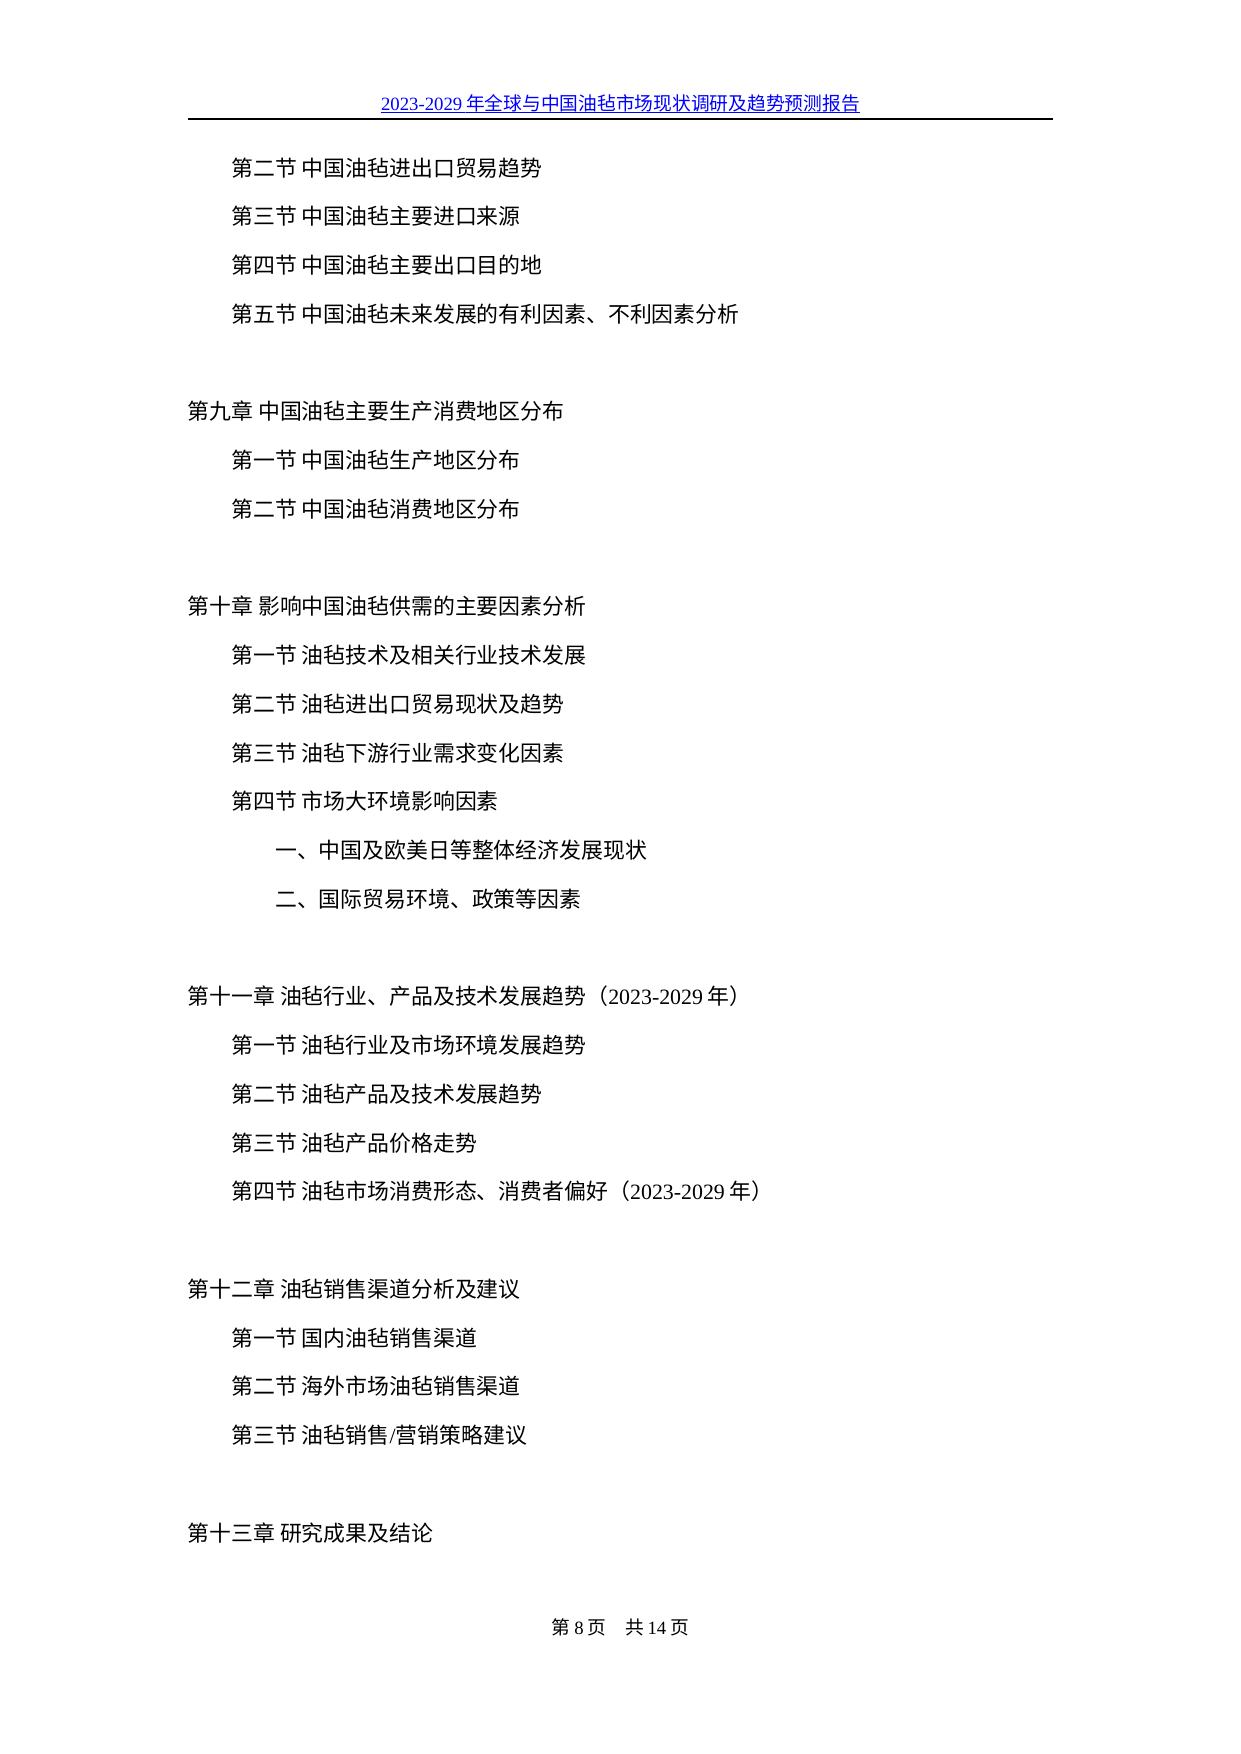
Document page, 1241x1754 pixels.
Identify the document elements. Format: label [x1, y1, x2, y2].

text [187, 150, 1053, 1548]
